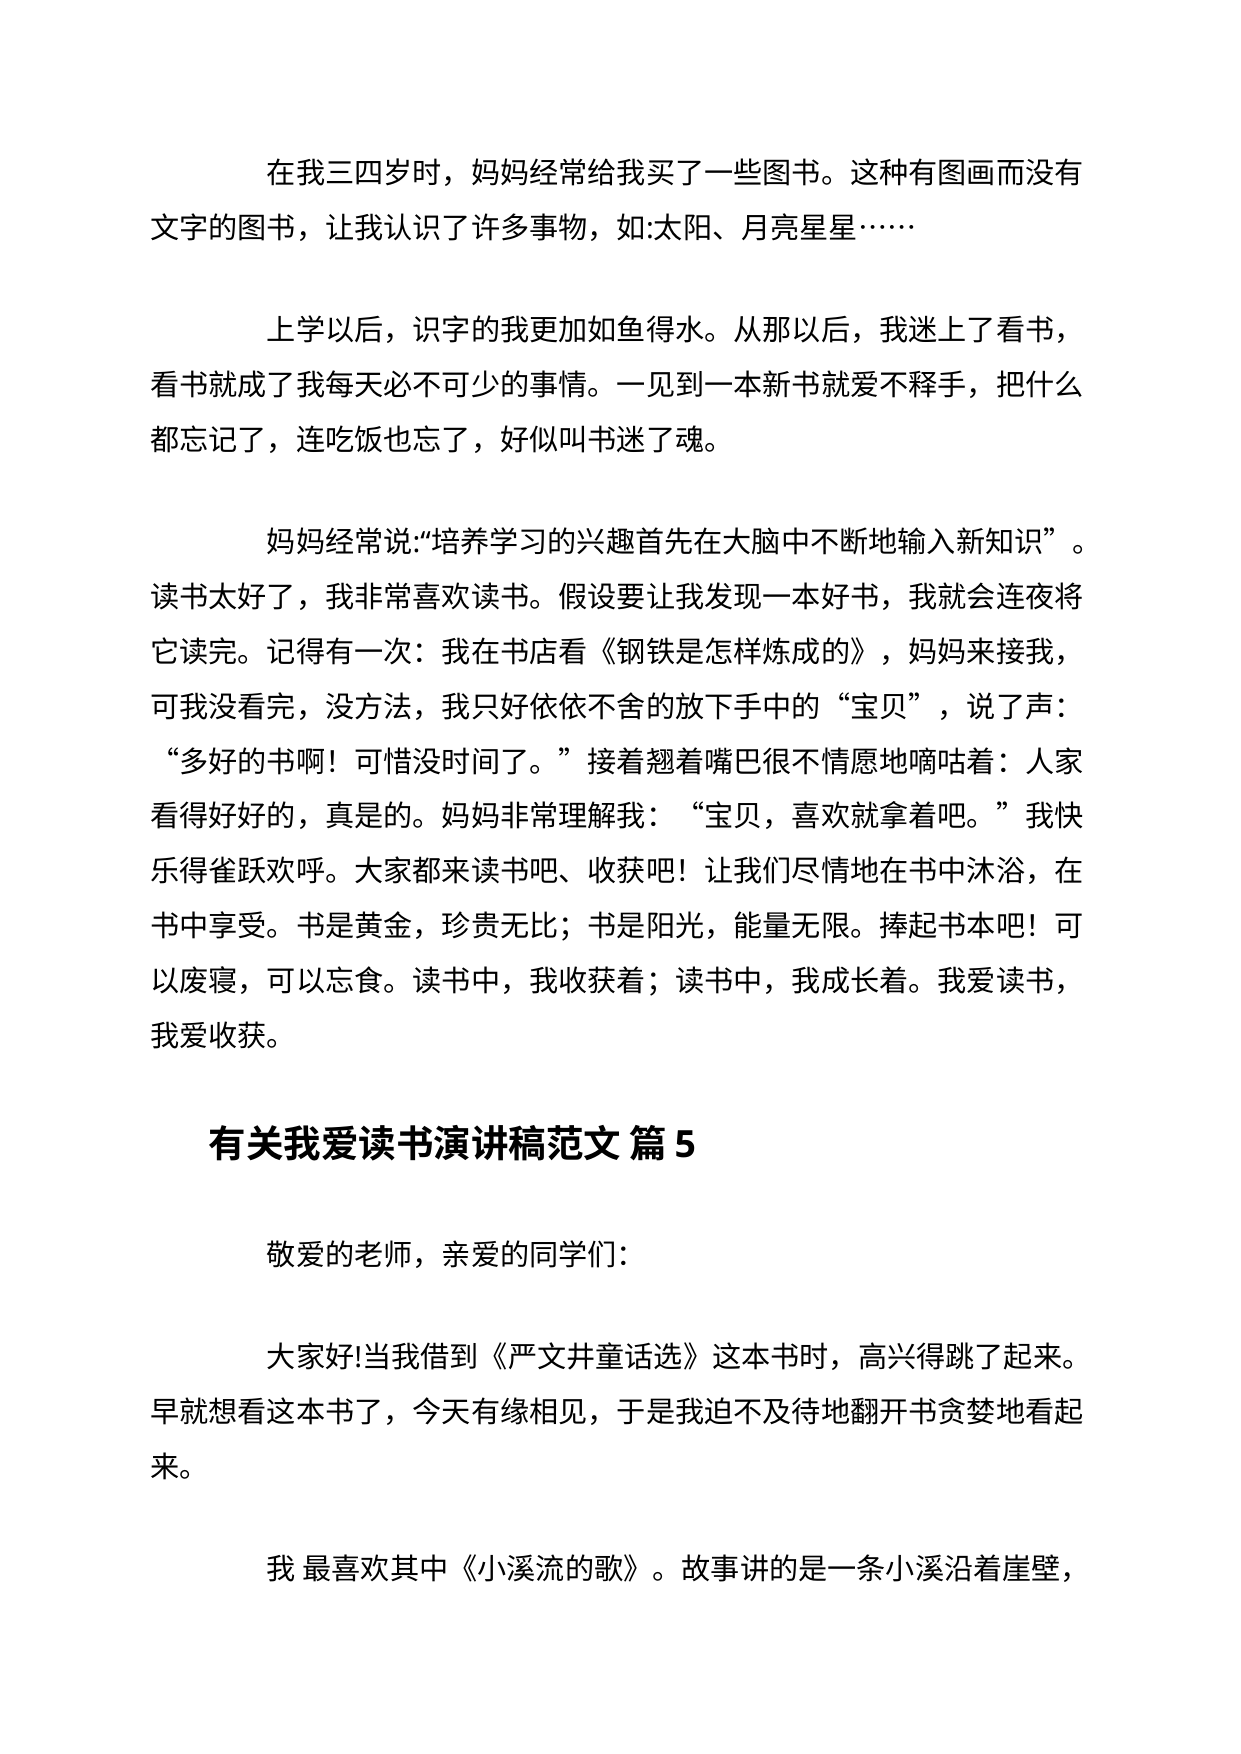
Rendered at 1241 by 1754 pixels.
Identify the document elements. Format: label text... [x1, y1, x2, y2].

text 大家好!当我借到《严文井童话选》这本书时，高兴得跳了起来。早就想看这本书了，今天有缘相见，于是我迫不及待地翻开书贪婪地看起来。 [150, 1334, 1090, 1486]
text 在我三四岁时，妈妈经常给我买了一些图书。这种有图画而没有文字的图书，让我认识了许多事物，如:太阳、月亮星星…… [150, 150, 1090, 247]
text 妈妈经常说:“培养学习的兴趣首先在大脑中不断地输入新知识”。读书太好了，我非常喜欢读书。假设要让我发现一本好书，我就会连夜将它读完。记得有一次：我在书店看《钢铁是怎样炼成的》，妈妈来接我，可我没看完，没方法，我只好依依不舍的放下手中的“宝贝”，说了声：“多好的书啊！可惜没时间了。”接着翘着嘴巴很不情愿地嘀咕着：人家看得好好的，真是的。妈妈非常理解我：“宝贝，喜欢就拿着吧。”我快乐得雀跃欢呼。大家都来读书吧、收获吧！让我们尽情地在书中沐浴，在书中享受。书是黄金，珍贵无比；书是阳光，能量无限。捧起书本吧！可以废寝，可以忘食。读书中，我收获着；读书中，我成长着。我爱读书，我爱收获。 [150, 518, 1090, 1055]
text 有关我爱读书演讲稿范文 篇5 [150, 1114, 1090, 1169]
text 上学以后，识字的我更加如鱼得水。从那以后，我迷上了看书，看书就成了我每天必不可少的事情。一见到一本新书就爱不释手，把什么都忘记了，连吃饭也忘了，好似叫书迷了魂。 [150, 307, 1090, 459]
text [150, 1545, 1090, 1588]
text 敬爱的老师，亲爱的同学们： [150, 1232, 1090, 1274]
